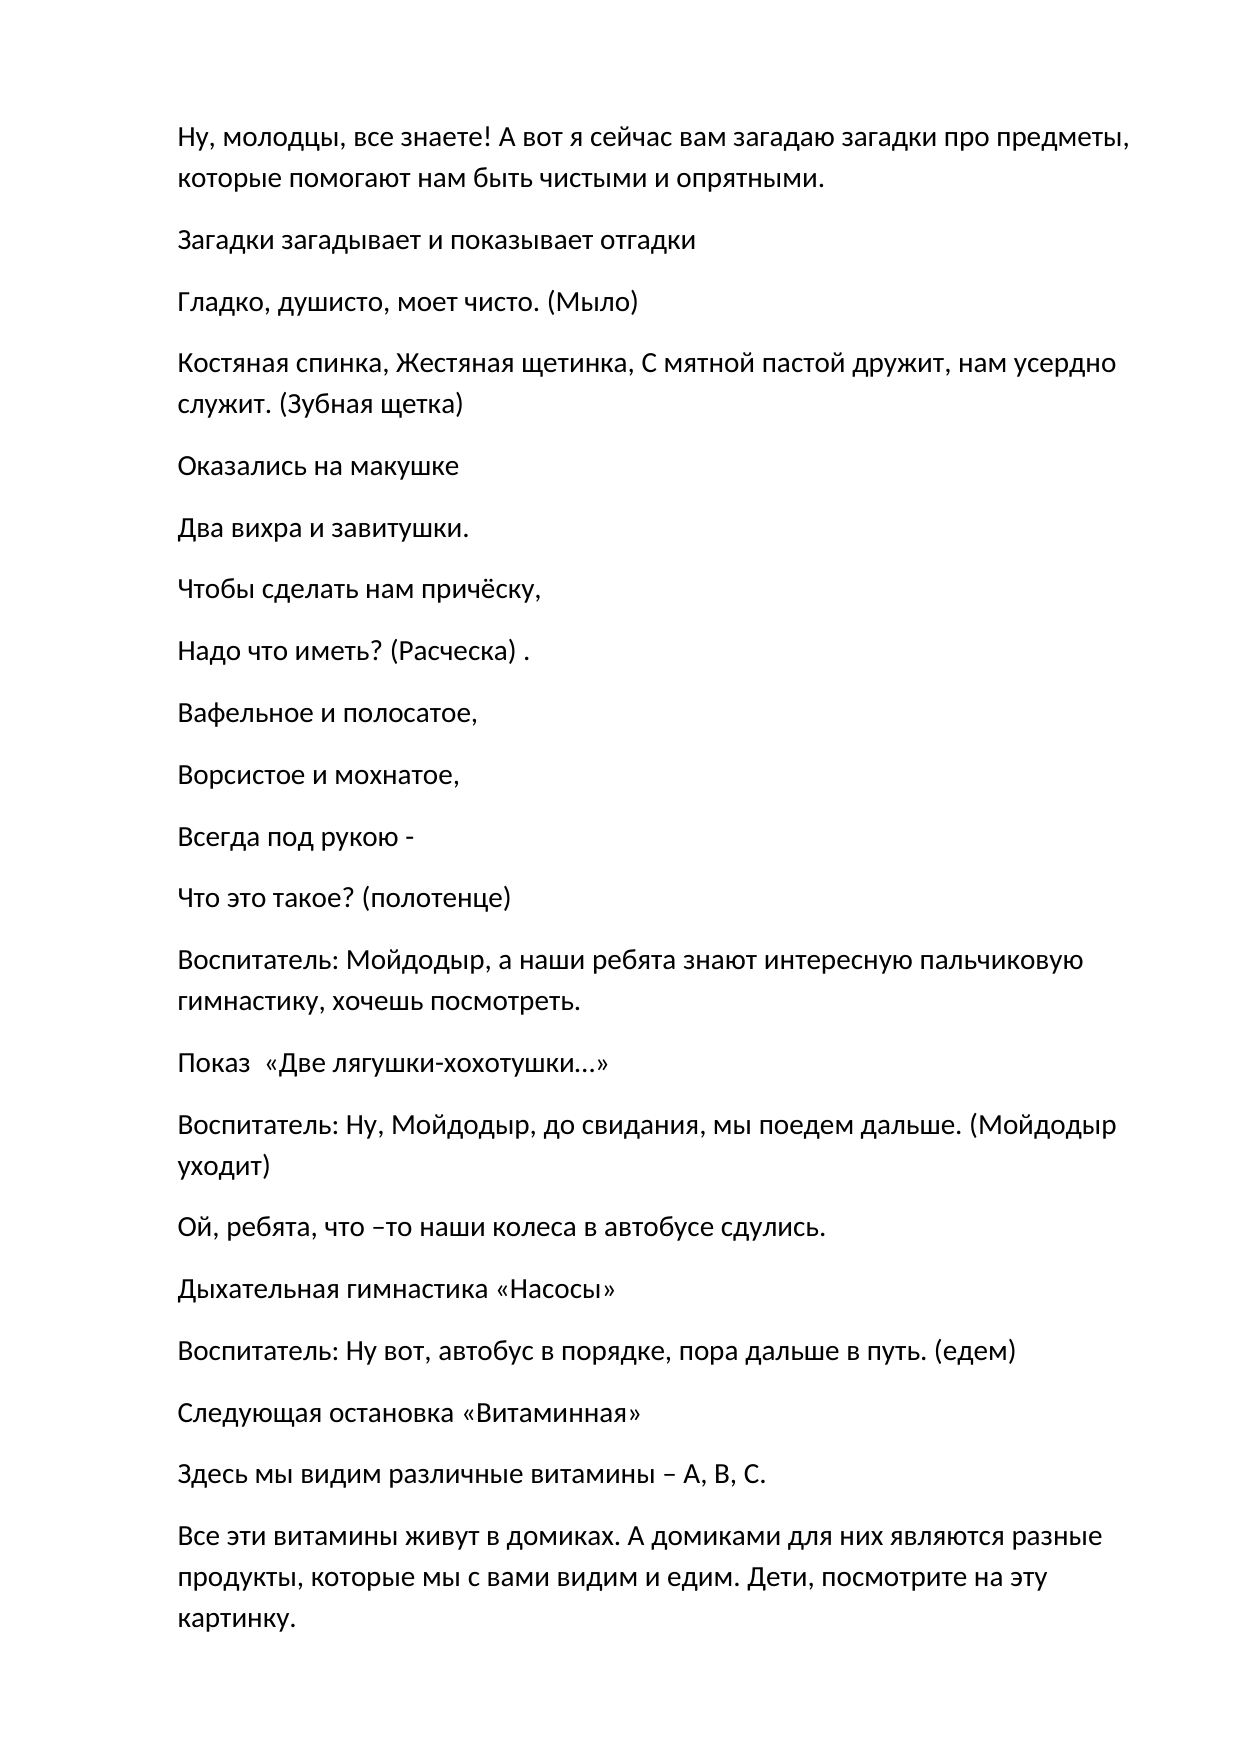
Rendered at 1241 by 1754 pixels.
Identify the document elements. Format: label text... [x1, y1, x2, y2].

text Загадки загадывает и показывает отгадки [177, 221, 1152, 256]
text Костяная спинка, Жестяная щетинка, С мятной пастой дружит, нам усердно служит. (Зубная щетка) [177, 344, 1152, 421]
text Дыхательная гимнастика «Насосы» [177, 1270, 1152, 1306]
text Два вихра и завитушки. [177, 509, 1152, 544]
text Здесь мы видим различные витамины – А, В, С. [177, 1456, 1152, 1491]
text Все эти витамины живут в домиках. А домиками для них являются разные продукты, которые мы с вами видим и едим. Дети, посмотрите на эту картинку. [177, 1517, 1152, 1635]
text Ворсистое и мохнатое, [177, 756, 1152, 792]
text Ну, молодцы, все знаете! А вот я сейчас вам загадаю загадки про предметы, которые помогают нам быть чистыми и опрятными. [177, 118, 1152, 195]
text Ой, ребята, что –то наши колеса в автобусе сдулись. [177, 1208, 1152, 1244]
text Вафельное и полосатое, [177, 694, 1152, 730]
text Чтобы сделать нам причёску, [177, 571, 1152, 606]
text Воспитатель: Мойдодыр, а наши ребята знают интересную пальчиковую гимнастику, хочешь посмотреть. [177, 941, 1152, 1018]
text Что это такое? (полотенце) [177, 879, 1152, 915]
text Воспитатель: Ну, Мойдодыр, до свидания, мы поедем дальше. (Мойдодыр уходит) [177, 1106, 1152, 1182]
text Воспитатель: Ну вот, автобус в порядке, пора дальше в путь. (едем) [177, 1332, 1152, 1368]
text Всегда под рукою - [177, 818, 1152, 853]
text Следующая остановка «Витаминная» [177, 1394, 1152, 1429]
text Надо что иметь? (Расческа) . [177, 632, 1152, 668]
text Гладко, душисто, моет чисто. (Мыло) [177, 283, 1152, 318]
text Оказались на макушке [177, 447, 1152, 483]
text Показ «Две лягушки-хохотушки…» [177, 1044, 1152, 1079]
